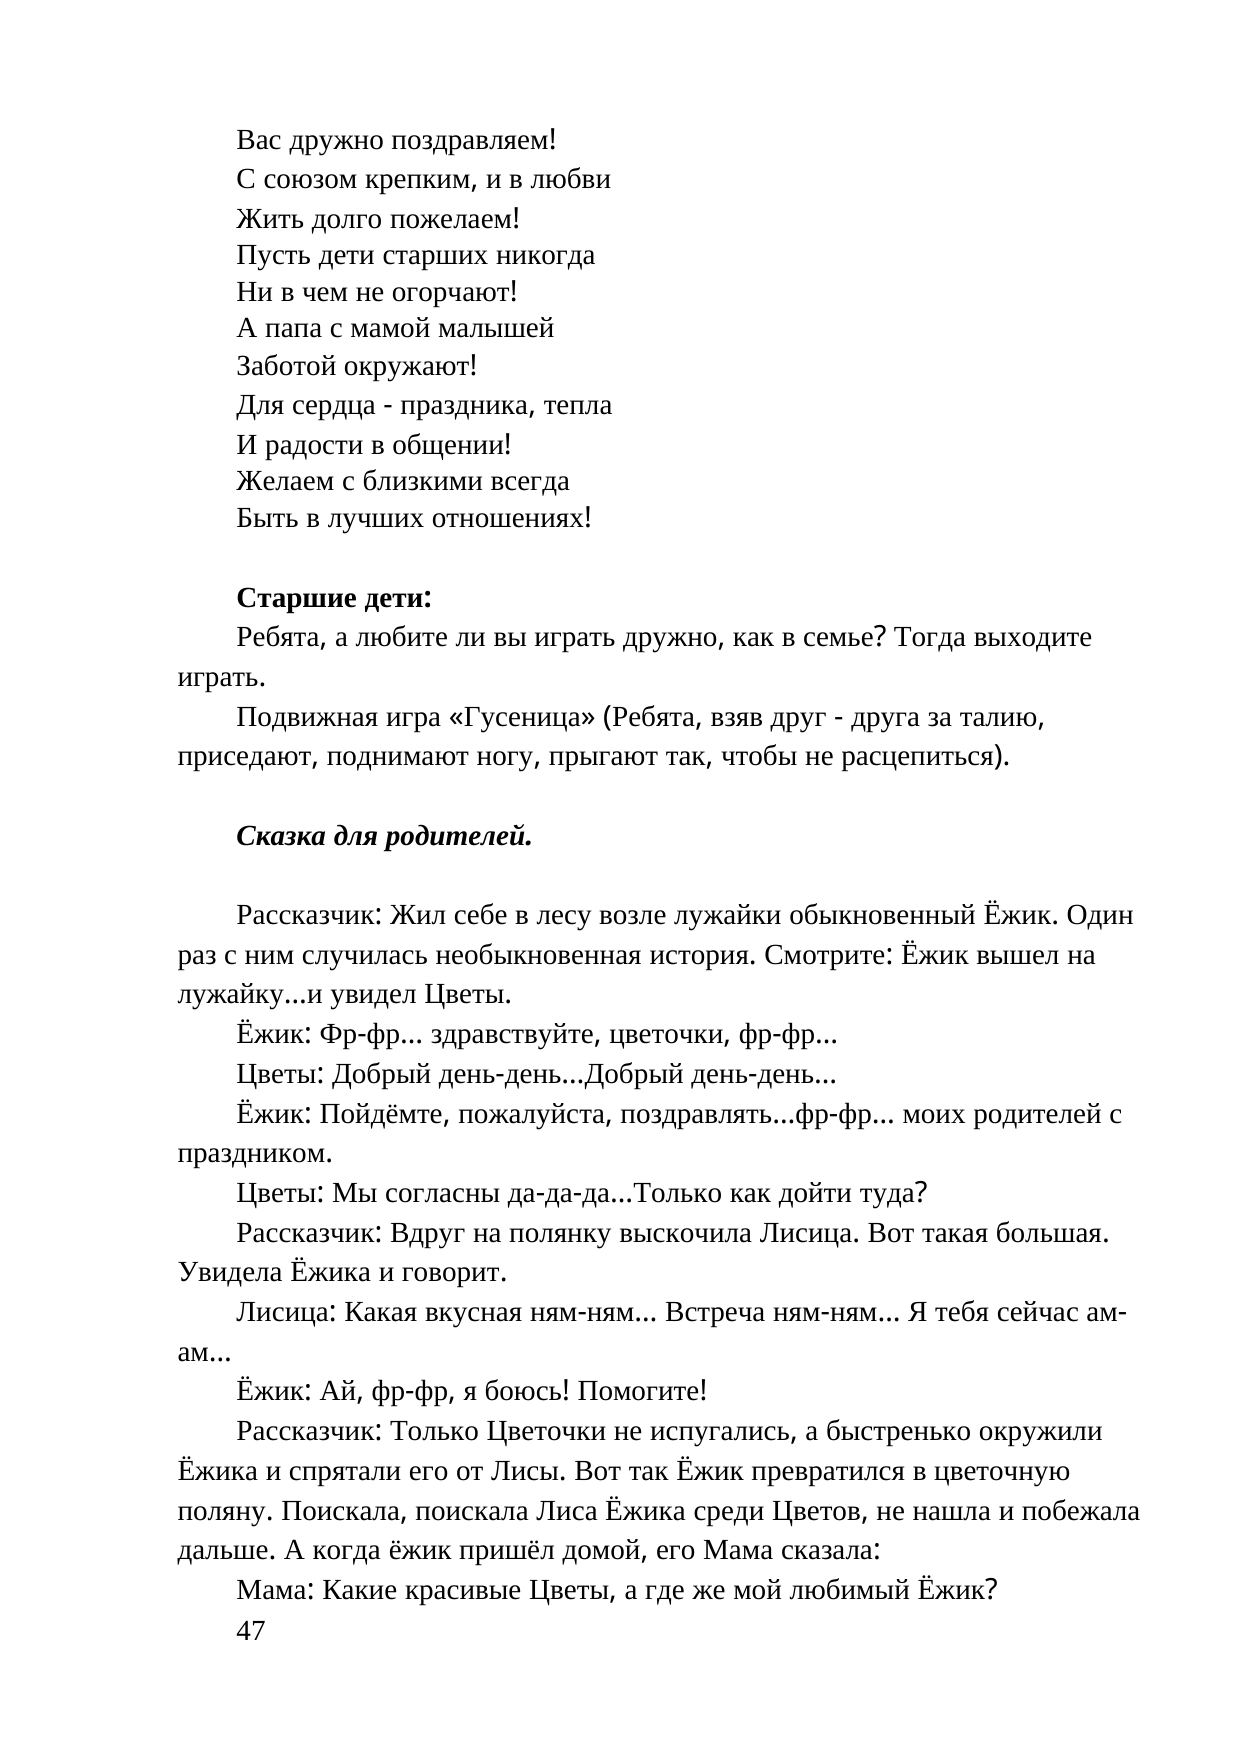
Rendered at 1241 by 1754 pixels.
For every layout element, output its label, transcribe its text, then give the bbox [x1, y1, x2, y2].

text Ёжик: Ай, фр-фр, я боюсь! Помогите! [177, 1370, 1152, 1409]
text Заботой окружают! [177, 344, 1152, 384]
text Ёжик: Фр-фр… здравствуйте, цветочки, фр-фр… [177, 1012, 1152, 1052]
text Ёжик: Пойдёмте, пожалуйста, поздравлять…фр-фр… моих родителей с праздником. [177, 1092, 1152, 1171]
text Лисица: Какая вкусная ням-ням… Встреча ням-ням… Я тебя сейчас ам-ам… [177, 1290, 1152, 1370]
text Рассказчик: Вдруг на полянку выскочила Лисица. Вот такая большая. Увидела Ёжика и говорит. [177, 1211, 1152, 1290]
text Цветы: Мы согласны да-да-да…Только как дойти туда? [177, 1171, 1152, 1211]
text Мама: Какие красивые Цветы, а где же мой любимый Ёжик? [177, 1568, 1152, 1608]
text А папа с мамой малышей [177, 310, 1152, 344]
text Подвижная игра «Гусеница» (Ребята, взяв друг - друга за талию, приседают, поднимают ногу, прыгают так, чтобы не расцепиться). [177, 695, 1152, 774]
text Цветы: Добрый день-день…Добрый день-день… [177, 1052, 1152, 1092]
text С союзом крепким, и в любви [177, 158, 1152, 197]
text Рассказчик: Жил себе в лесу возле лужайки обыкновенный Ёжик. Один раз с ним случилась необыкновенная история. Смотрите: Ёжик вышел на лужайку…и увидел Цветы. [177, 893, 1152, 1012]
text Вас дружно поздравляем! [177, 118, 1152, 158]
text Сказка для родителей. [177, 814, 1152, 854]
text Желаем с близкими всегда [177, 463, 1152, 497]
text Рассказчик: Только Цветочки не испугались, а быстренько окружили Ёжика и спрятали его от Лисы. Вот так Ёжик превратился в цветочную поляну. Поискала, поискала Лиса Ёжика среди Цветов, не нашла и побежала дальше. А когда ёжик пришёл домой, его Мама сказала: [177, 1409, 1152, 1568]
text Для сердца - праздника, тепла [177, 384, 1152, 423]
text Старшие дети: [177, 576, 1152, 616]
text Ребята, а любите ли вы играть дружно, как в семье? Тогда выходите играть. [177, 616, 1152, 695]
text Быть в лучших отношениях! [177, 497, 1152, 536]
text Жить долго пожелаем! [177, 197, 1152, 237]
text Ни в чем не огорчают! [177, 271, 1152, 310]
text Пусть дети старших никогда [177, 237, 1152, 271]
text И радости в общении! [177, 423, 1152, 463]
